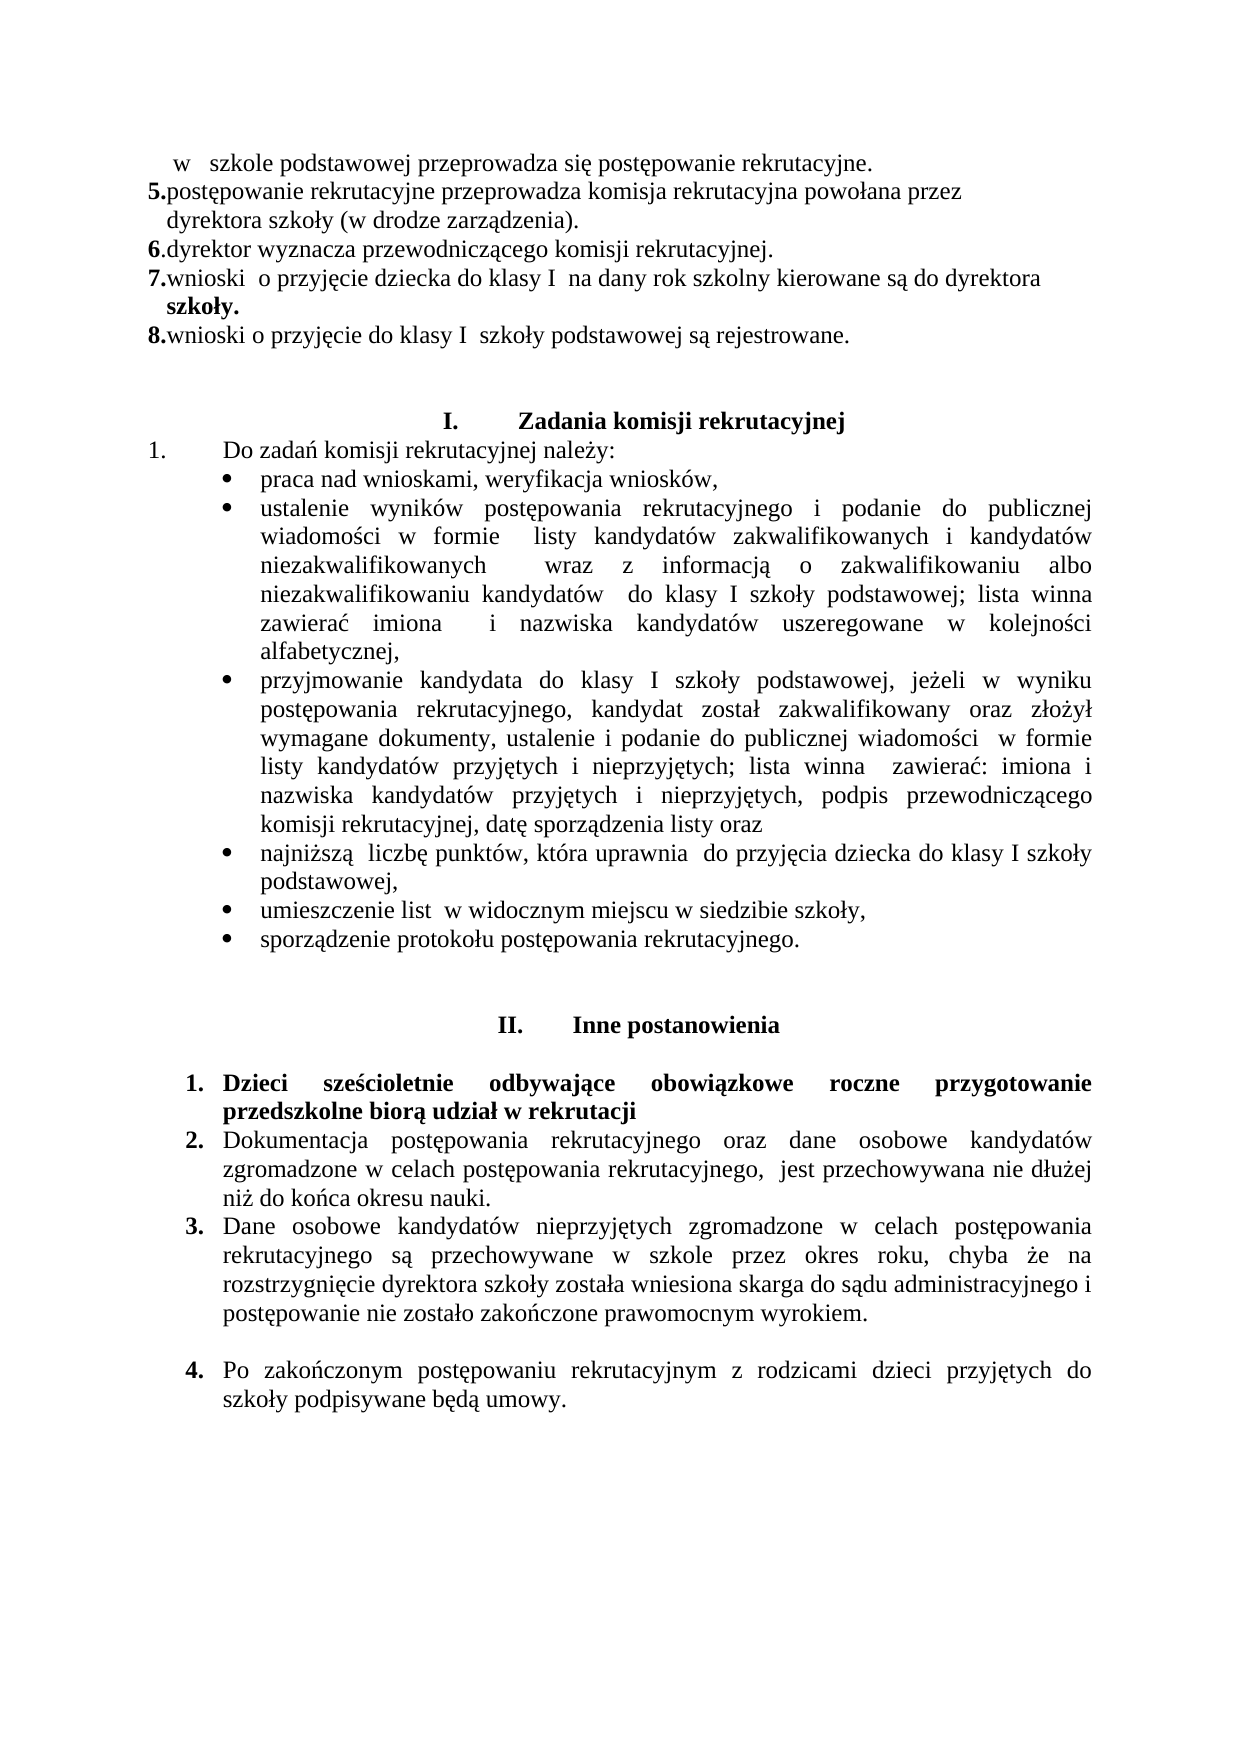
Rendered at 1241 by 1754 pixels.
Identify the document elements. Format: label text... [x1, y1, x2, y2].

list najniższą liczbę punktów, która uprawnia do przyjęcia dziecka do klasy I szkoły podstawowej, [223, 838, 1093, 895]
list Dzieci sześcioletnie odbywające obowiązkowe roczne przygotowanie przedszkolne biorą udział w rekrutacji [185, 1068, 1093, 1125]
text 5.postępowanie rekrutacyjne przeprowadza komisja rekrutacyjna powołana przez [148, 176, 1093, 205]
text w szkole podstawowej przeprowadza się postępowanie rekrutacyjne. [148, 148, 1093, 176]
list ustalenie wyników postępowania rekrutacyjnego i podanie do publicznej wiadomości w formie listy kandydatów zakwalifikowanych i kandydatów niezakwalifikowanych wraz z informacją o zakwalifikowaniu albo niezakwalifikowaniu kandydatów do klasy I szkoły podstawowej; lista winna zawierać imiona i nazwiska kandydatów uszeregowane w kolejności alfabetycznej, [223, 493, 1093, 665]
list Inne postanowienia [185, 1010, 1093, 1039]
text szkoły. [148, 291, 1093, 320]
text 7.wnioski o przyjęcie dziecka do klasy I na dany rok szkolny kierowane są do dyrektora [148, 263, 1093, 291]
list praca nad wnioskami, weryfikacja wniosków, [223, 464, 1093, 493]
list Dokumentacja postępowania rekrutacyjnego oraz dane osobowe kandydatów zgromadzone w celach postępowania rekrutacyjnego, jest przechowywana nie dłużej niż do końca okresu nauki. [185, 1125, 1093, 1211]
list umieszczenie list w widocznym miejscu w siedzibie szkoły, [223, 895, 1093, 924]
text 6.dyrektor wyznacza przewodniczącego komisji rekrutacyjnej. [148, 234, 1093, 263]
list Zadania komisji rekrutacyjnej [443, 406, 1093, 435]
list Dane osobowe kandydatów nieprzyjętych zgromadzone w celach postępowania rekrutacyjnego są przechowywane w szkole przez okres roku, chyba że na rozstrzygnięcie dyrektora szkoły została wniesiona skarga do sądu administracyjnego i postępowanie nie zostało zakończone prawomocnym wyrokiem. [185, 1211, 1093, 1326]
text dyrektora szkoły (w drodze zarządzenia). [148, 205, 1093, 234]
list sporządzenie protokołu postępowania rekrutacyjnego. [223, 924, 1093, 953]
text 8.wnioski o przyjęcie do klasy I szkoły podstawowej są rejestrowane. [148, 320, 1093, 349]
list przyjmowanie kandydata do klasy I szkoły podstawowej, jeżeli w wyniku postępowania rekrutacyjnego, kandydat został zakwalifikowany oraz złożył wymagane dokumenty, ustalenie i podanie do publicznej wiadomości w formie listy kandydatów przyjętych i nieprzyjętych; lista winna zawierać: imiona i nazwiska kandydatów przyjętych i nieprzyjętych, podpis przewodniczącego komisji rekrutacyjnej, datę sporządzenia listy oraz [223, 665, 1093, 838]
list Do zadań komisji rekrutacyjnej należy: [148, 435, 1093, 464]
list Po zakończonym postępowaniu rekrutacyjnym z rodzicami dzieci przyjętych do szkoły podpisywane będą umowy. [185, 1355, 1093, 1413]
